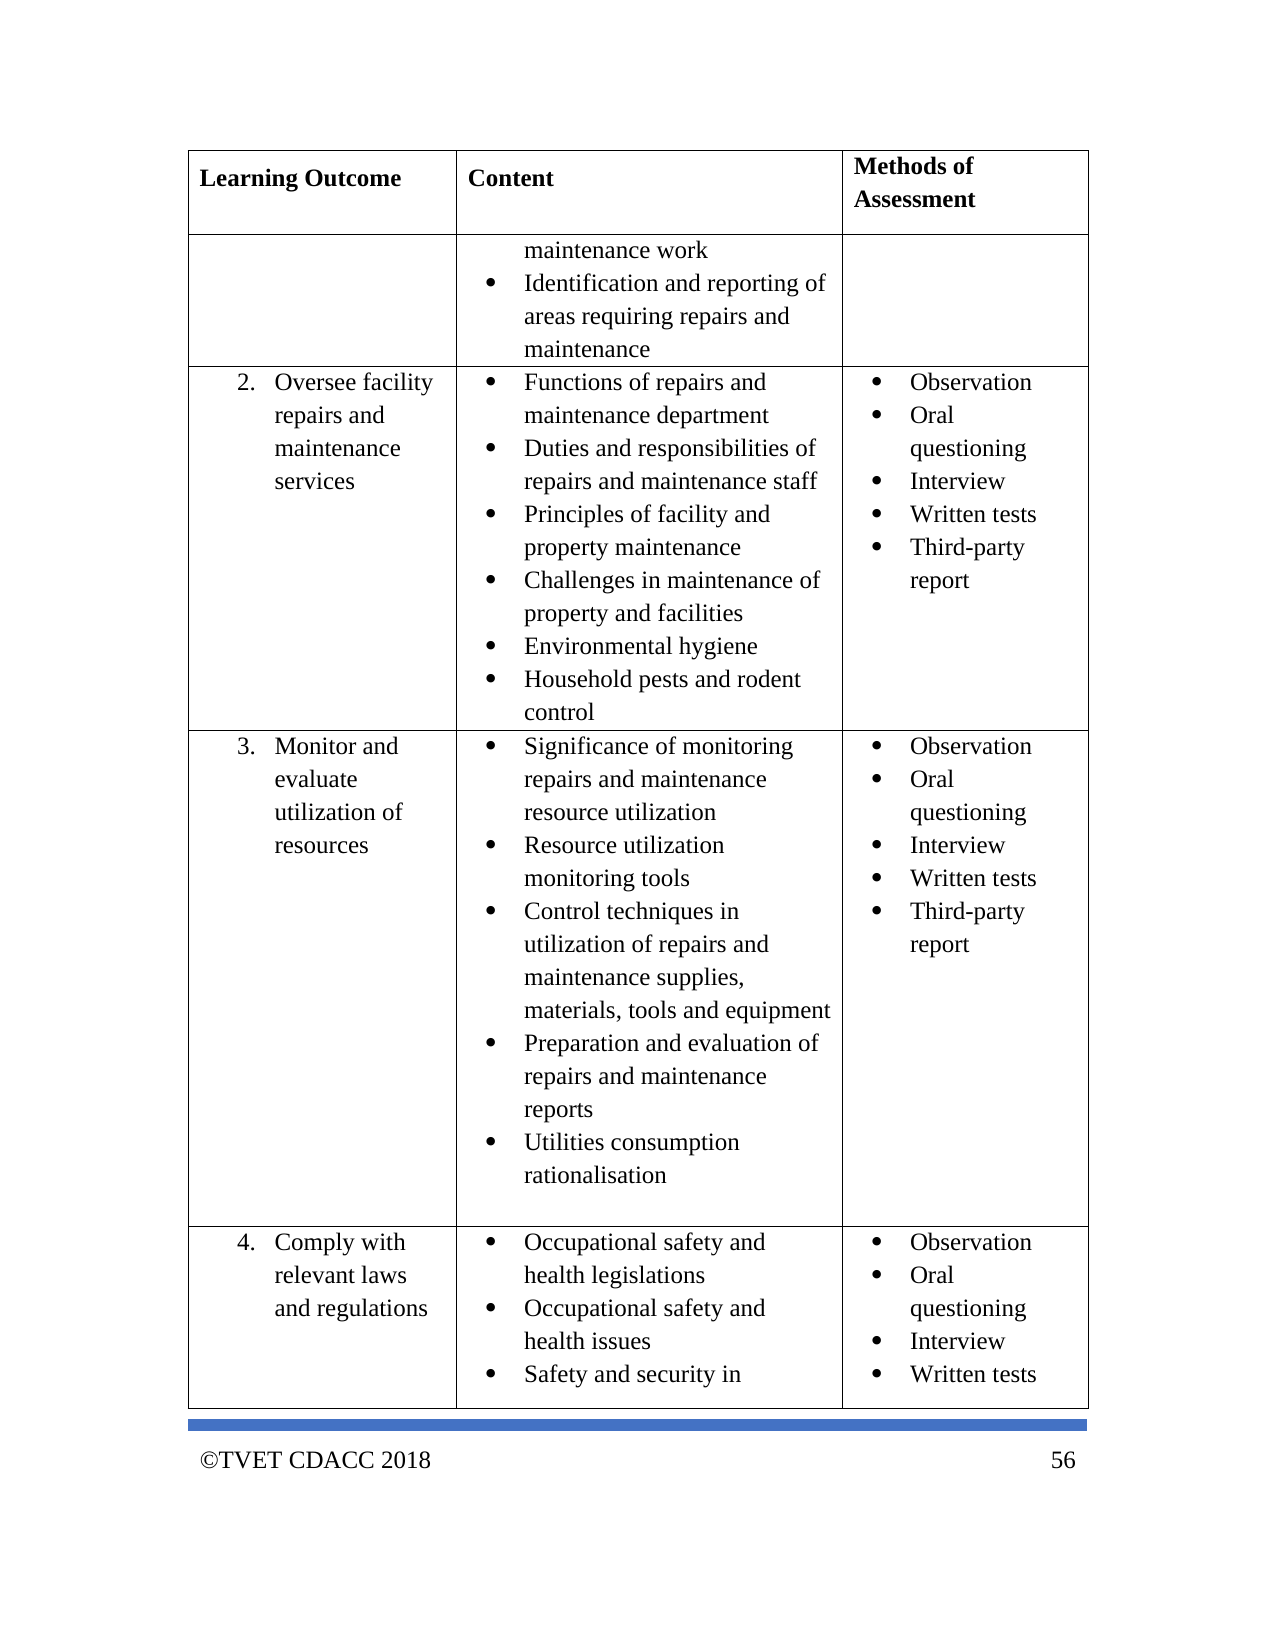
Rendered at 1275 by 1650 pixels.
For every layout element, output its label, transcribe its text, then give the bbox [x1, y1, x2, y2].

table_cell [457, 1227, 842, 1408]
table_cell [843, 1227, 1088, 1408]
table_cell Oversee facility repairs and maintenance services [189, 367, 456, 730]
table_header Learning Outcome [189, 151, 456, 234]
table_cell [189, 1227, 456, 1408]
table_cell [843, 235, 1088, 366]
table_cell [189, 235, 456, 366]
table_header Methods of Assessment [843, 151, 1088, 234]
table_header Content [457, 151, 842, 234]
table_cell Observation Oral questioning Interview Written tests Third-party report [843, 367, 1088, 730]
table_cell Functions of repairs and maintenance department Duties and responsibilities of repairs and maintenance staff Principles of facility and property maintenance Challenges in maintenance of property and facilities Environmental hygiene Household pests and rodent control [457, 367, 842, 730]
table_cell Observation Oral questioning Interview Written tests Third-party report [843, 731, 1088, 1226]
table_cell Significance of monitoring repairs and maintenance resource utilization Resource utilization monitoring tools Control techniques in utilization of repairs and maintenance supplies, materials, tools and equipment Preparation and evaluation of repairs and maintenance reports Utilities consumption rationalisation [457, 731, 842, 1226]
table_cell Monitor and evaluate utilization of resources [189, 731, 456, 1226]
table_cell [457, 235, 842, 366]
